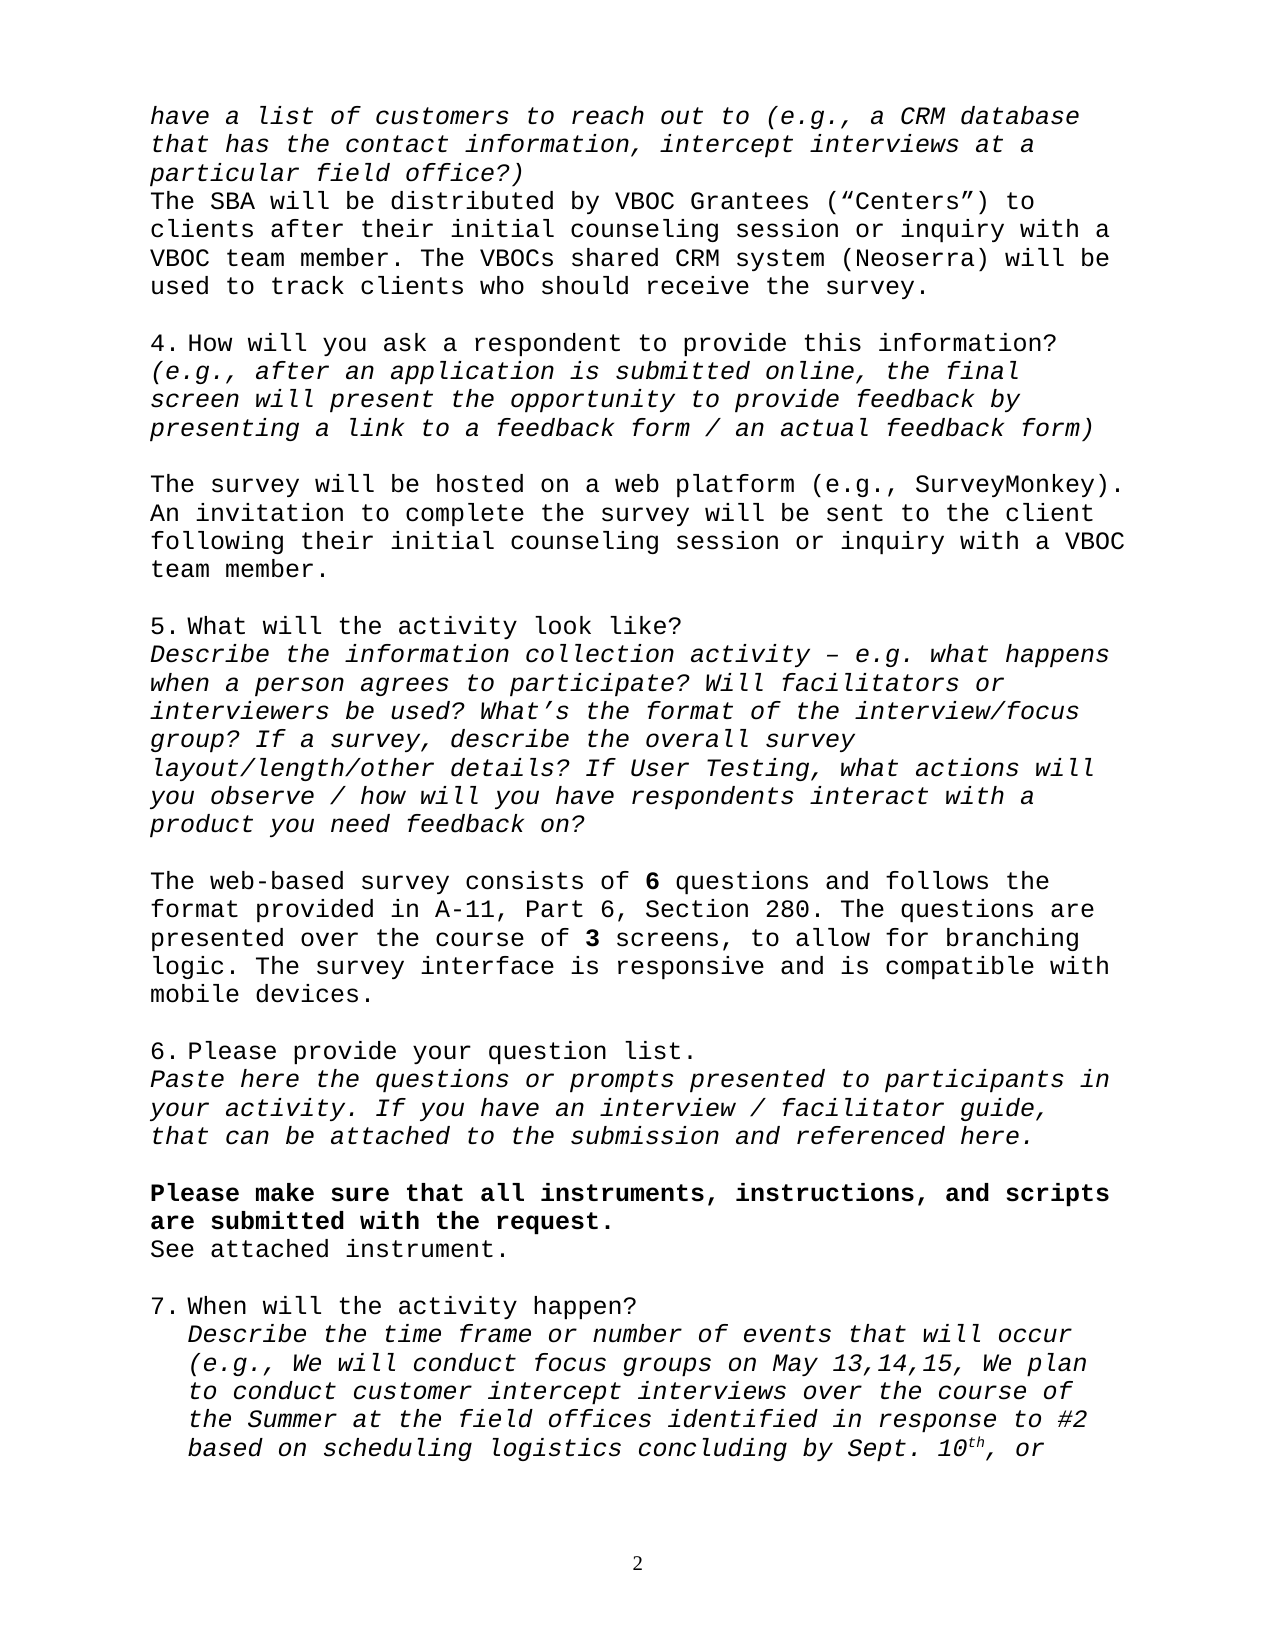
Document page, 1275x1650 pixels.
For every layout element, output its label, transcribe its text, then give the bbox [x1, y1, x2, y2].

list When will the activity happen? [150, 1294, 1125, 1322]
list The SBA will be distributed by VBOC Grantees (“Centers”) to clients after their initial counseling session or inquiry with a VBOC team member. The VBOCs shared CRM system (Neoserra) will be used to track clients who should receive the survey. [150, 189, 1125, 302]
list (e.g., after an application is submitted online, the final screen will present the opportunity to provide feedback by presenting a link to a feedback form / an actual feedback form) [150, 359, 1125, 444]
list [187, 1322, 1125, 1464]
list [150, 104, 1125, 189]
list Paste here the questions or prompts presented to participants in your activity. If you have an interview / facilitator guide, that can be attached to the submission and referenced here. [150, 1067, 1125, 1152]
list What will the activity look like? [150, 614, 1125, 642]
list How will you ask a respondent to provide this information? [150, 330, 1125, 359]
text Please make sure that all instruments, instructions, and scripts are submitted with the request. [150, 1180, 1125, 1237]
text See attached instrument. [150, 1237, 1125, 1265]
text Describe the information collection activity – e.g. what happens when a person agrees to participate? Will facilitators or interviewers be used? What’s the format of the interview/focus group? If a survey, describe the overall survey layout/length/other details? If User Testing, what actions will you observe / how will you have respondents interact with a product you need feedback on? [150, 642, 1125, 840]
text The survey will be hosted on a web platform (e.g., SurveyMonkey). An invitation to complete the survey will be sent to the client following their initial counseling session or inquiry with a VBOC team member. [150, 472, 1125, 585]
list Please provide your question list. [150, 1039, 1125, 1067]
text The web-based survey consists of 6 questions and follows the format provided in A-11, Part 6, Section 280. The questions are presented over the course of 3 screens, to allow for branching logic. The survey interface is responsive and is compatible with mobile devices. [150, 869, 1125, 1010]
